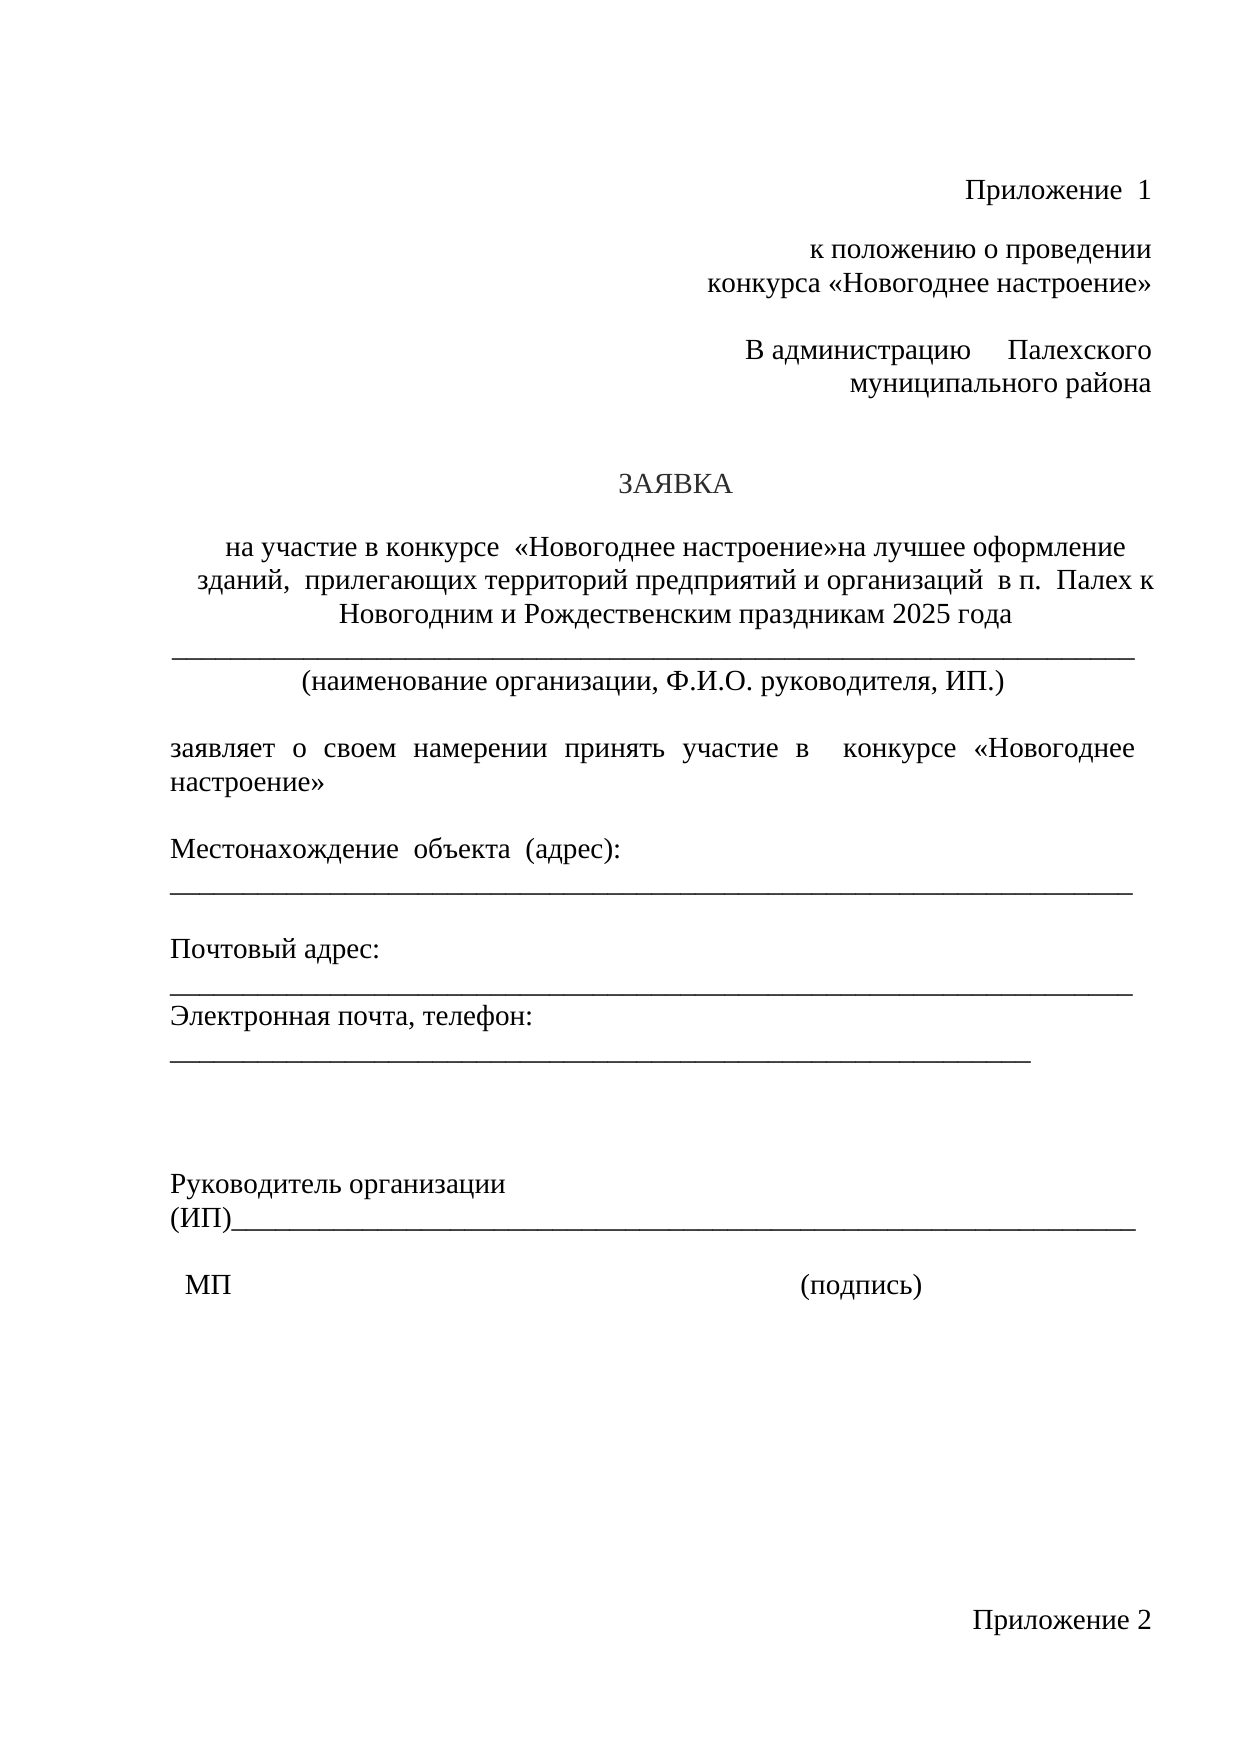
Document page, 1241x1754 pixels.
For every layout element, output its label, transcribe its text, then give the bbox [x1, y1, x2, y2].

table_cell __________________________________________________________________ (наименование организации, Ф.И.О. руководителя, ИП.) заявляет о своем намерении принять участие в конкурсе «Новогоднее настроение» Местонахождение объекта (адрес): __________________________________________________________________ Почтовый адрес: __________________________________________________________________Электронная почта, телефон: ___________________________________________________________ Руководитель организации (ИП)______________________________________________________________ МП (подпись) [166, 630, 1185, 1300]
table_header ЗАЯВКА на участие в конкурсе «Новогоднее настроение»на лучшее оформление зданий, прилегающих территорий предприятий и организаций в п. Палех к Новогодним и Рождественским праздникам 2025 года [166, 399, 1185, 629]
text к положению о проведении конкурса «Новогоднее настроение» [693, 231, 1152, 298]
text Приложение 2 [177, 1602, 1152, 1636]
text В администрацию Палехского муниципального района [693, 332, 1152, 399]
text Приложение 1 [693, 172, 1152, 206]
